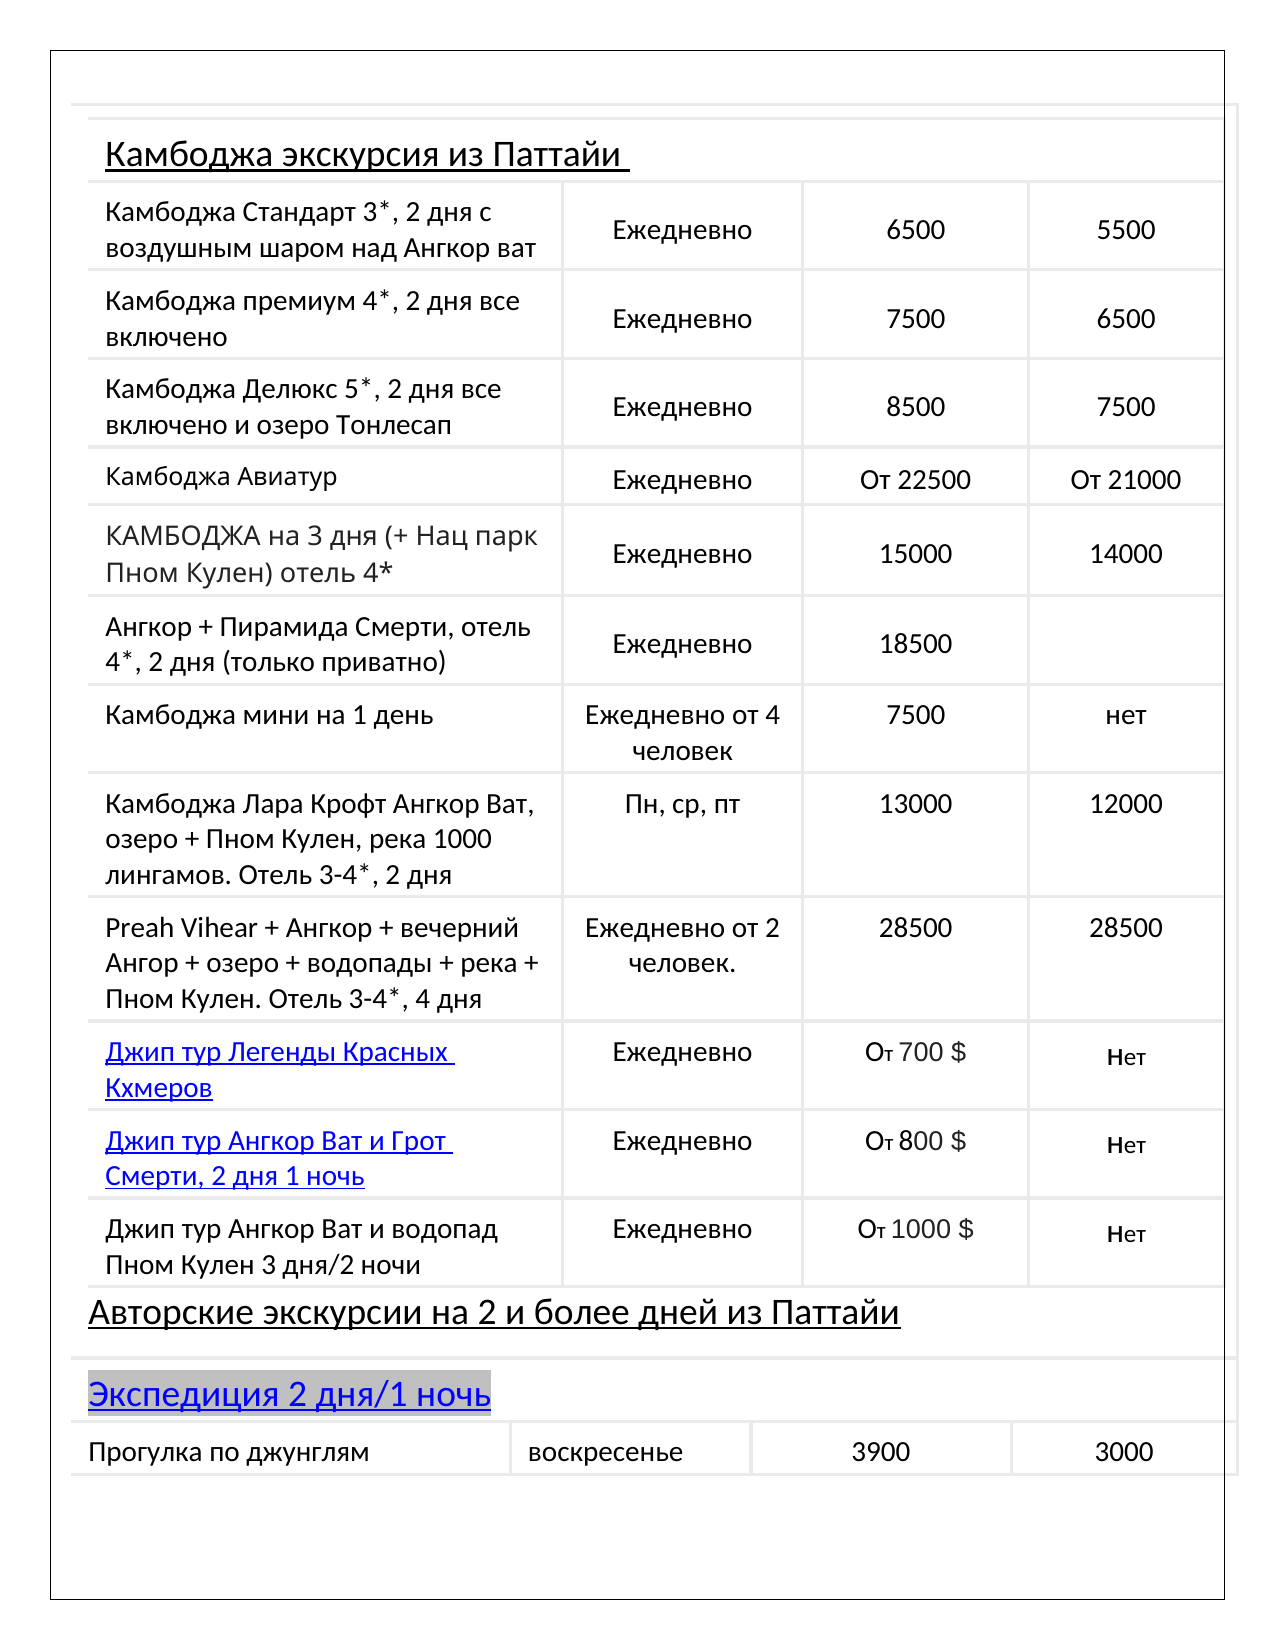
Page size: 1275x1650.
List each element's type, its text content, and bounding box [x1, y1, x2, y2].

table_cell 3000 [1013, 1423, 1224, 1472]
table_cell воскресенье [512, 1423, 749, 1472]
table_cell Экспедиция 2 дня/1 ночь [71, 1360, 1224, 1419]
table_cell 3900 [753, 1423, 1010, 1472]
table_cell Авторские экскурсии на 2 и более дней из Паттайи [71, 106, 1224, 1356]
table_cell Прогулка по джунглям [71, 1423, 509, 1472]
